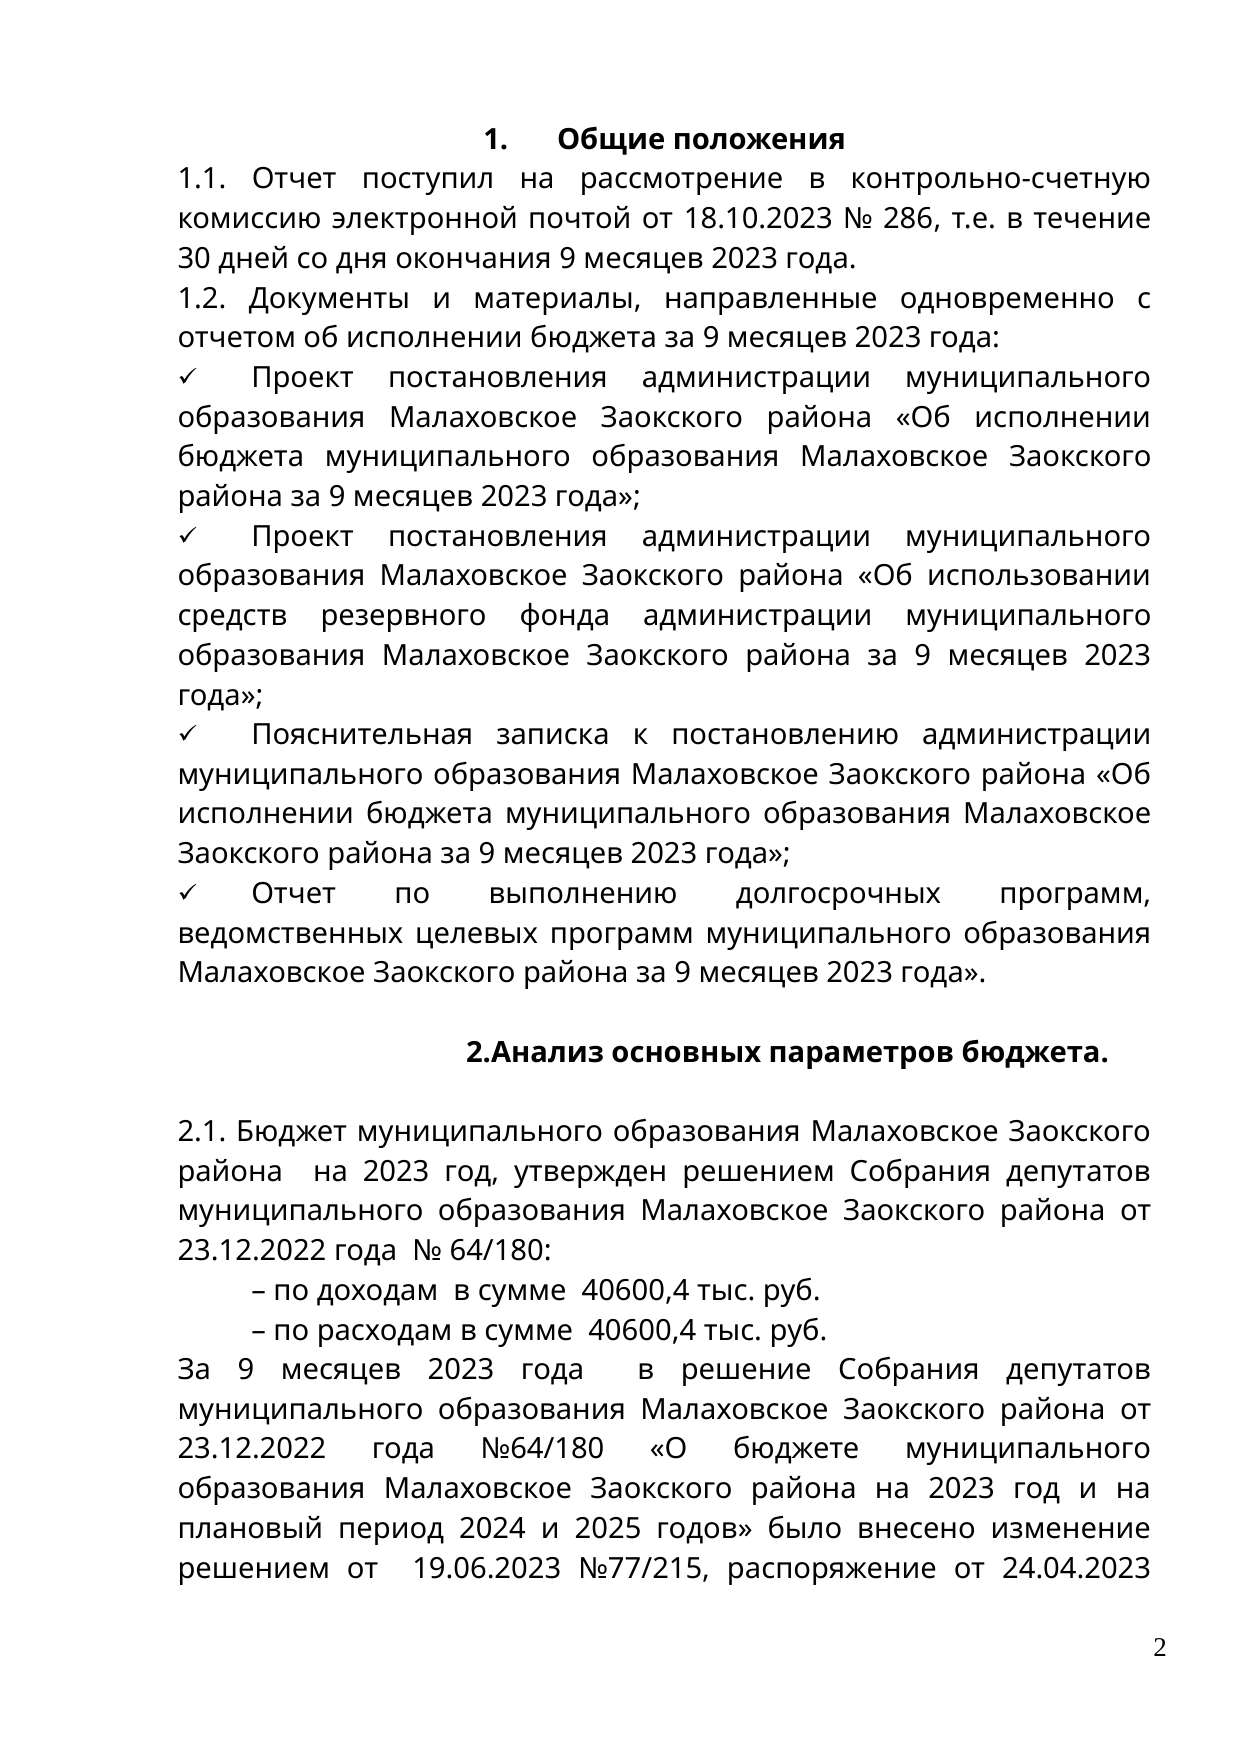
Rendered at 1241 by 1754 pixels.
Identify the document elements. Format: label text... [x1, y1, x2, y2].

text 2.1. Бюджет муниципального образования Малаховское Заокского района на 2023 год, утвержден решением Собрания депутатов муниципального образования Малаховское Заокского района от 23.12.2022 года № 64/180: [177, 1110, 1152, 1269]
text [177, 1348, 1152, 1587]
text – по расходам в сумме 40600,4 тыс. руб. [177, 1309, 1152, 1348]
list 2.Анализ основных параметров бюджета. [466, 1031, 1152, 1071]
text – по доходам в сумме 40600,4 тыс. руб. [177, 1269, 1152, 1309]
list Отчет по выполнению долгосрочных программ, ведомственных целевых программ муниципального образования Малаховское Заокского района за 9 месяцев 2023 года». [177, 872, 1152, 991]
text 1.2. Документы и материалы, направленные одновременно с отчетом об исполнении бюджета за 9 месяцев 2023 года: [177, 277, 1152, 356]
list Общие положения [177, 118, 1152, 158]
text 1.1. Отчет поступил на рассмотрение в контрольно-счетную комиссию электронной почтой от 18.10.2023 № 286, т.е. в течение 30 дней со дня окончания 9 месяцев 2023 года. [177, 158, 1152, 277]
list Пояснительная записка к постановлению администрации муниципального образования Малаховское Заокского района «Об исполнении бюджета муниципального образования Малаховское Заокского района за 9 месяцев 2023 года»; [177, 713, 1152, 872]
list Проект постановления администрации муниципального образования Малаховское Заокского района «Об исполнении бюджета муниципального образования Малаховское Заокского района за 9 месяцев 2023 года»; [177, 356, 1152, 515]
list Проект постановления администрации муниципального образования Малаховское Заокского района «Об использовании средств резервного фонда администрации муниципального образования Малаховское Заокского района за 9 месяцев 2023 года»; [177, 515, 1152, 713]
